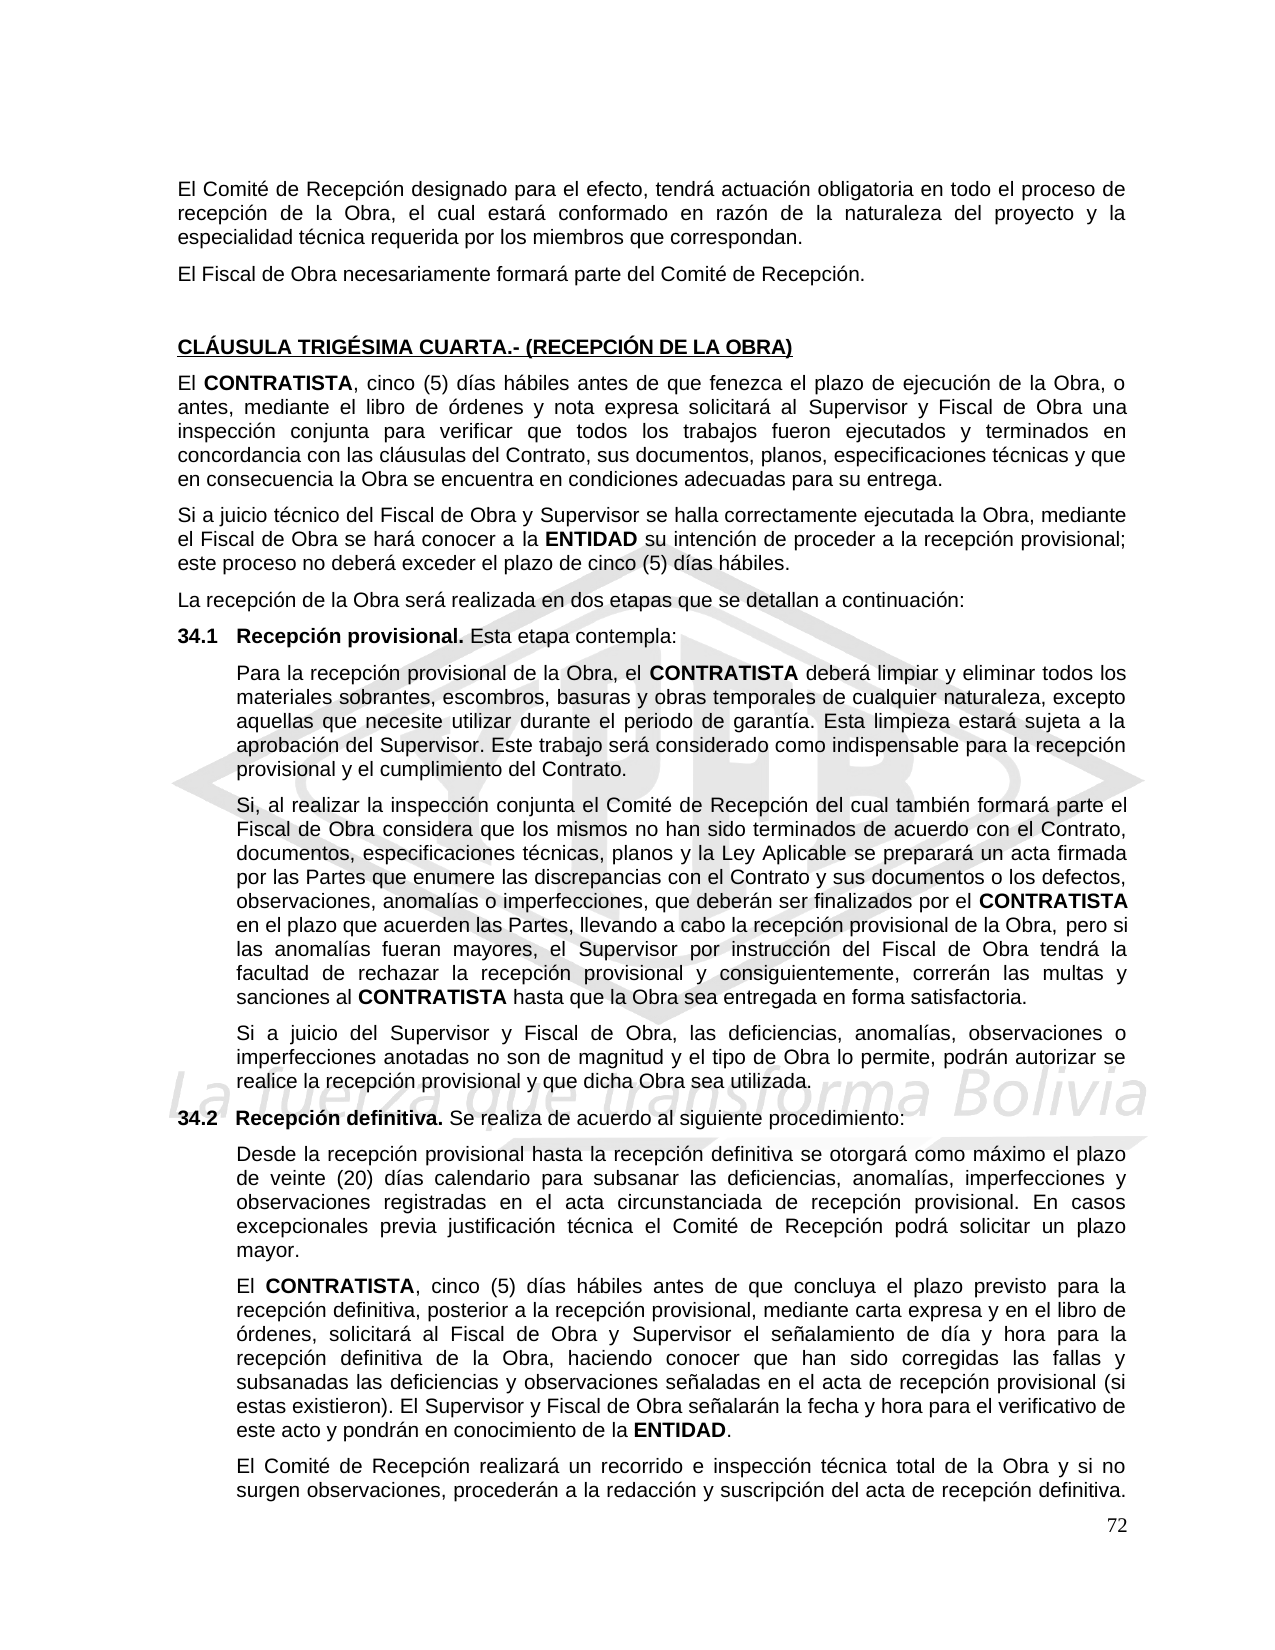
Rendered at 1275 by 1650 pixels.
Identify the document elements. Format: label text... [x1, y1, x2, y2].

text El Fiscal de Obra necesariamente formará parte del Comité de Recepción. [177, 262, 1127, 286]
text El CONTRATISTA, cinco (5) días hábiles antes de que fenezca el plazo de ejecución de la Obra, o antes, mediante el libro de órdenes y nota expresa solicitará al Supervisor y Fiscal de Obra una inspección conjunta para verificar que todos los trabajos fueron ejecutados y terminados en concordancia con las cláusulas del Contrato, sus documentos, planos, especificaciones técnicas y que en consecuencia la Obra se encuentra en condiciones adecuadas para su entrega. [177, 371, 1127, 491]
text Para la recepción provisional de la Obra, el CONTRATISTA deberá limpiar y eliminar todos los materiales sobrantes, escombros, basuras y obras temporales de cualquier naturaleza, excepto aquellas que necesite utilizar durante el periodo de garantía. Esta limpieza estará sujeta a la aprobación del Supervisor. Este trabajo será considerado como indispensable para la recepción provisional y el cumplimiento del Contrato. [236, 661, 1127, 780]
text 34.1 Recepción provisional. Esta etapa contempla: [177, 624, 1127, 648]
text CLÁUSULA TRIGÉSIMA CUARTA.- (RECEPCIÓN DE LA OBRA) [177, 334, 1127, 358]
text El Comité de Recepción designado para el efecto, tendrá actuación obligatoria en todo el proceso de recepción de la Obra, el cual estará conformado en razón de la naturaleza del proyecto y la especialidad técnica requerida por los miembros que correspondan. [177, 177, 1127, 249]
text La recepción de la Obra será realizada en dos etapas que se detallan a continuación: [177, 588, 1127, 612]
text 34.2 Recepción definitiva. Se realiza de acuerdo al siguiente procedimiento: [177, 1105, 1127, 1129]
text Si a juicio del Supervisor y Fiscal de Obra, las deficiencias, anomalías, observaciones o imperfecciones anotadas no son de magnitud y el tipo de Obra lo permite, podrán autorizar se realice la recepción provisional y que dicha Obra sea utilizada. [236, 1021, 1127, 1093]
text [236, 1454, 1127, 1502]
text Si, al realizar la inspección conjunta el Comité de Recepción del cual también formará parte el Fiscal de Obra considera que los mismos no han sido terminados de acuerdo con el Contrato, documentos, especificaciones técnicas, planos y la Ley Aplicable se preparará un acta firmada por las Partes que enumere las discrepancias con el Contrato y sus documentos o los defectos, observaciones, anomalías o imperfecciones, que deberán ser finalizados por el CONTRATISTA en el plazo que acuerden las Partes, llevando a cabo la recepción provisional de la Obra, pero si las anomalías fueran mayores, el Supervisor por instrucción del Fiscal de Obra tendrá la facultad de rechazar la recepción provisional y consiguientemente, correrán las multas y sanciones al CONTRATISTA hasta que la Obra sea entregada en forma satisfactoria. [177, 793, 1128, 1008]
text Desde la recepción provisional hasta la recepción definitiva se otorgará como máximo el plazo de veinte (20) días calendario para subsanar las deficiencias, anomalías, imperfecciones y observaciones registradas en el acta circunstanciada de recepción provisional. En casos excepcionales previa justificación técnica el Comité de Recepción podrá solicitar un plazo mayor. [236, 1142, 1127, 1262]
text El CONTRATISTA, cinco (5) días hábiles antes de que concluya el plazo previsto para la recepción definitiva, posterior a la recepción provisional, mediante carta expresa y en el libro de órdenes, solicitará al Fiscal de Obra y Supervisor el señalamiento de día y hora para la recepción definitiva de la Obra, haciendo conocer que han sido corregidas las fallas y subsanadas las deficiencias y observaciones señaladas en el acta de recepción provisional (si estas existieron). El Supervisor y Fiscal de Obra señalarán la fecha y hora para el verificativo de este acto y pondrán en conocimiento de la ENTIDAD. [236, 1274, 1127, 1442]
text Si a juicio técnico del Fiscal de Obra y Supervisor se halla correctamente ejecutada la Obra, mediante el Fiscal de Obra se hará conocer a la ENTIDAD su intención de proceder a la recepción provisional; este proceso no deberá exceder el plazo de cinco (5) días hábiles. [177, 503, 1127, 575]
